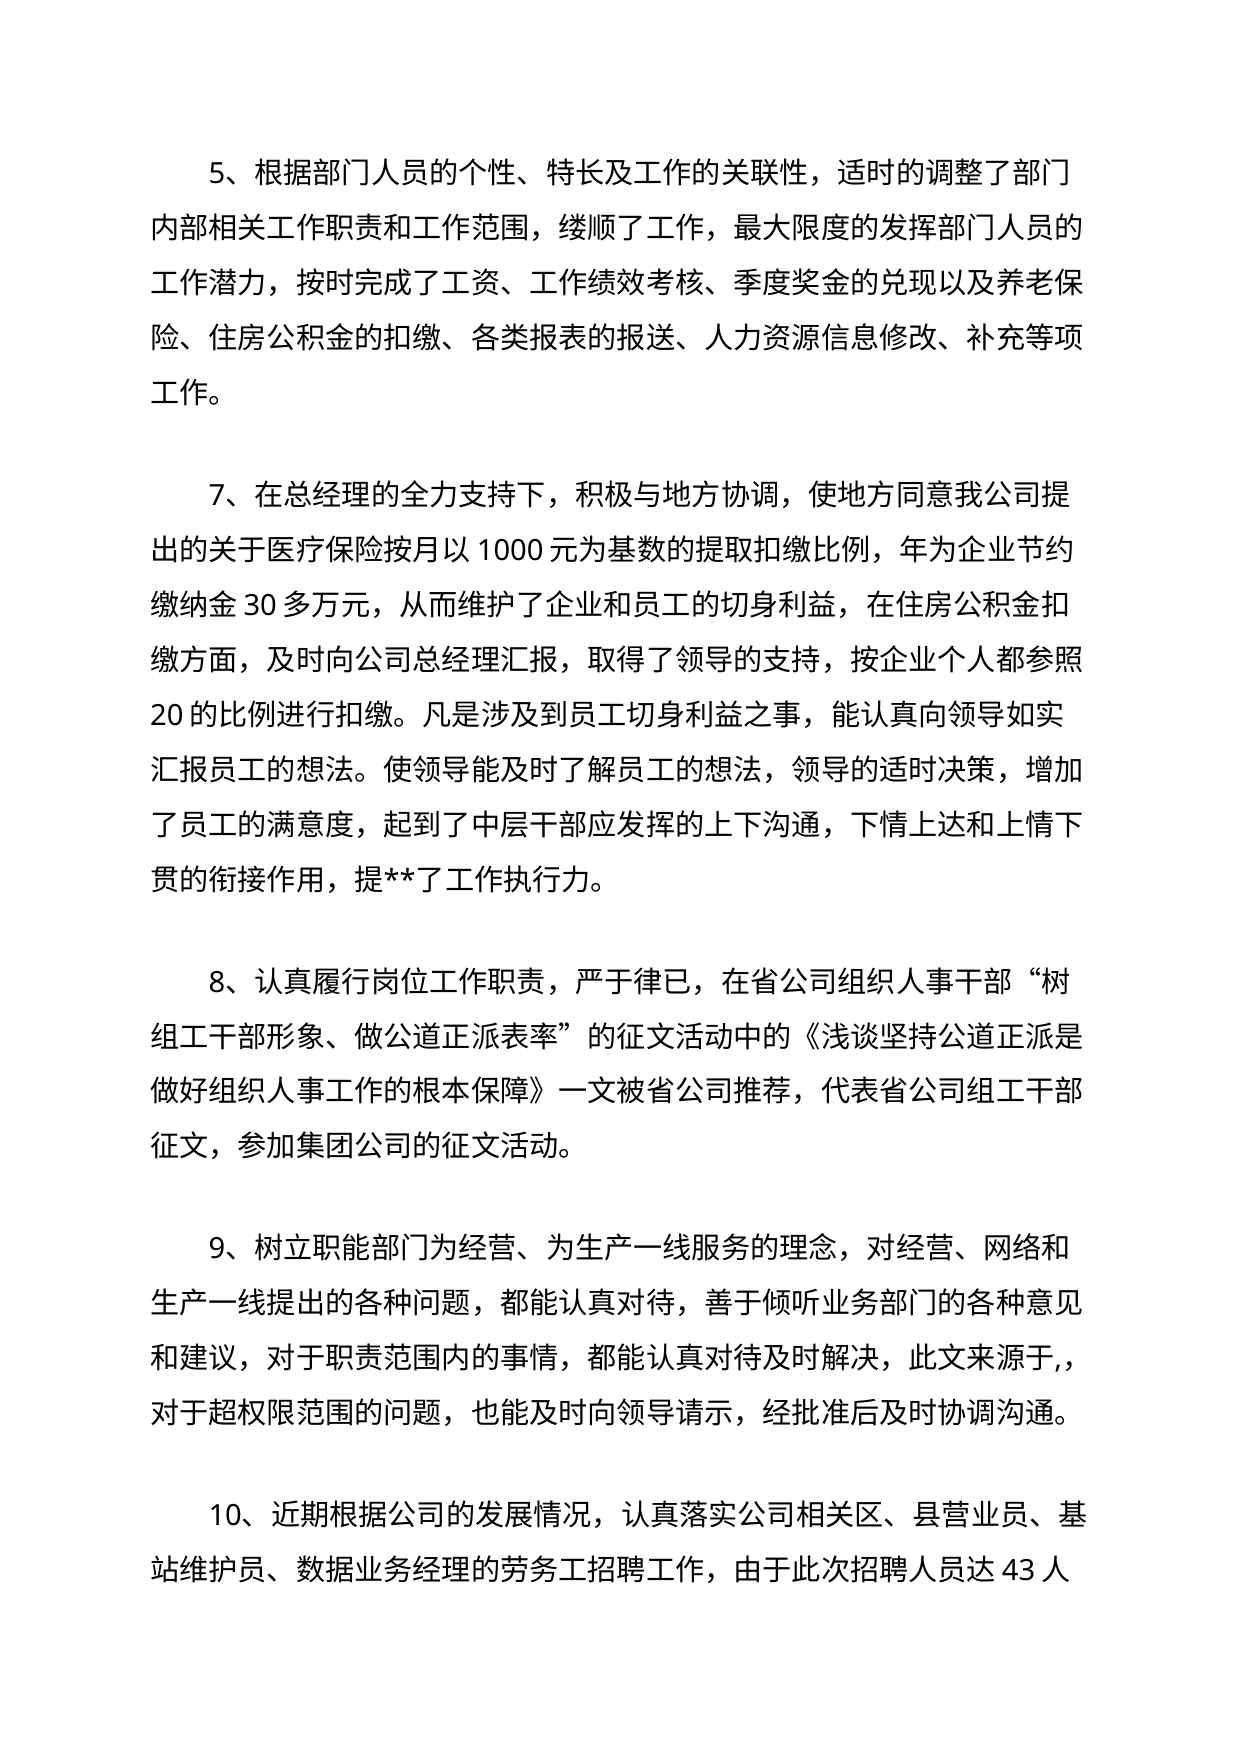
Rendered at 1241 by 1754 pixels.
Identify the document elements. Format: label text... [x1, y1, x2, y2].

text 8、认真履行岗位工作职责，严于律已，在省公司组织人事干部“树组工干部形象、做公道正派表率”的征文活动中的《浅谈坚持公道正派是做好组织人事工作的根本保障》一文被省公司推荐，代表省公司组工干部征文，参加集团公司的征文活动。 [150, 958, 1090, 1165]
text 9、树立职能部门为经营、为生产一线服务的理念，对经营、网络和生产一线提出的各种问题，都能认真对待，善于倾听业务部门的各种意见和建议，对于职责范围内的事情，都能认真对待及时解决，此文来源于,，对于超权限范围的问题，也能及时向领导请示，经批准后及时协调沟通。 [150, 1225, 1090, 1432]
text 7、在总经理的全力支持下，积极与地方协调，使地方同意我公司提出的关于医疗保险按月以1000元为基数的提取扣缴比例，年为企业节约缴纳金30多万元，从而维护了企业和员工的切身利益，在住房公积金扣缴方面，及时向公司总经理汇报，取得了领导的支持，按企业个人都参照20的比例进行扣缴。凡是涉及到员工切身利益之事，能认真向领导如实汇报员工的想法。使领导能及时了解员工的想法，领导的适时决策，增加了员工的满意度，起到了中层干部应发挥的上下沟通，下情上达和上情下贯的衔接作用，提**了工作执行力。 [150, 471, 1090, 898]
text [150, 1491, 1090, 1589]
text 5、根据部门人员的个性、特长及工作的关联性，适时的调整了部门内部相关工作职责和工作范围，缕顺了工作，最大限度的发挥部门人员的工作潜力，按时完成了工资、工作绩效考核、季度奖金的兑现以及养老保险、住房公积金的扣缴、各类报表的报送、人力资源信息修改、补充等项工作。 [150, 150, 1090, 412]
